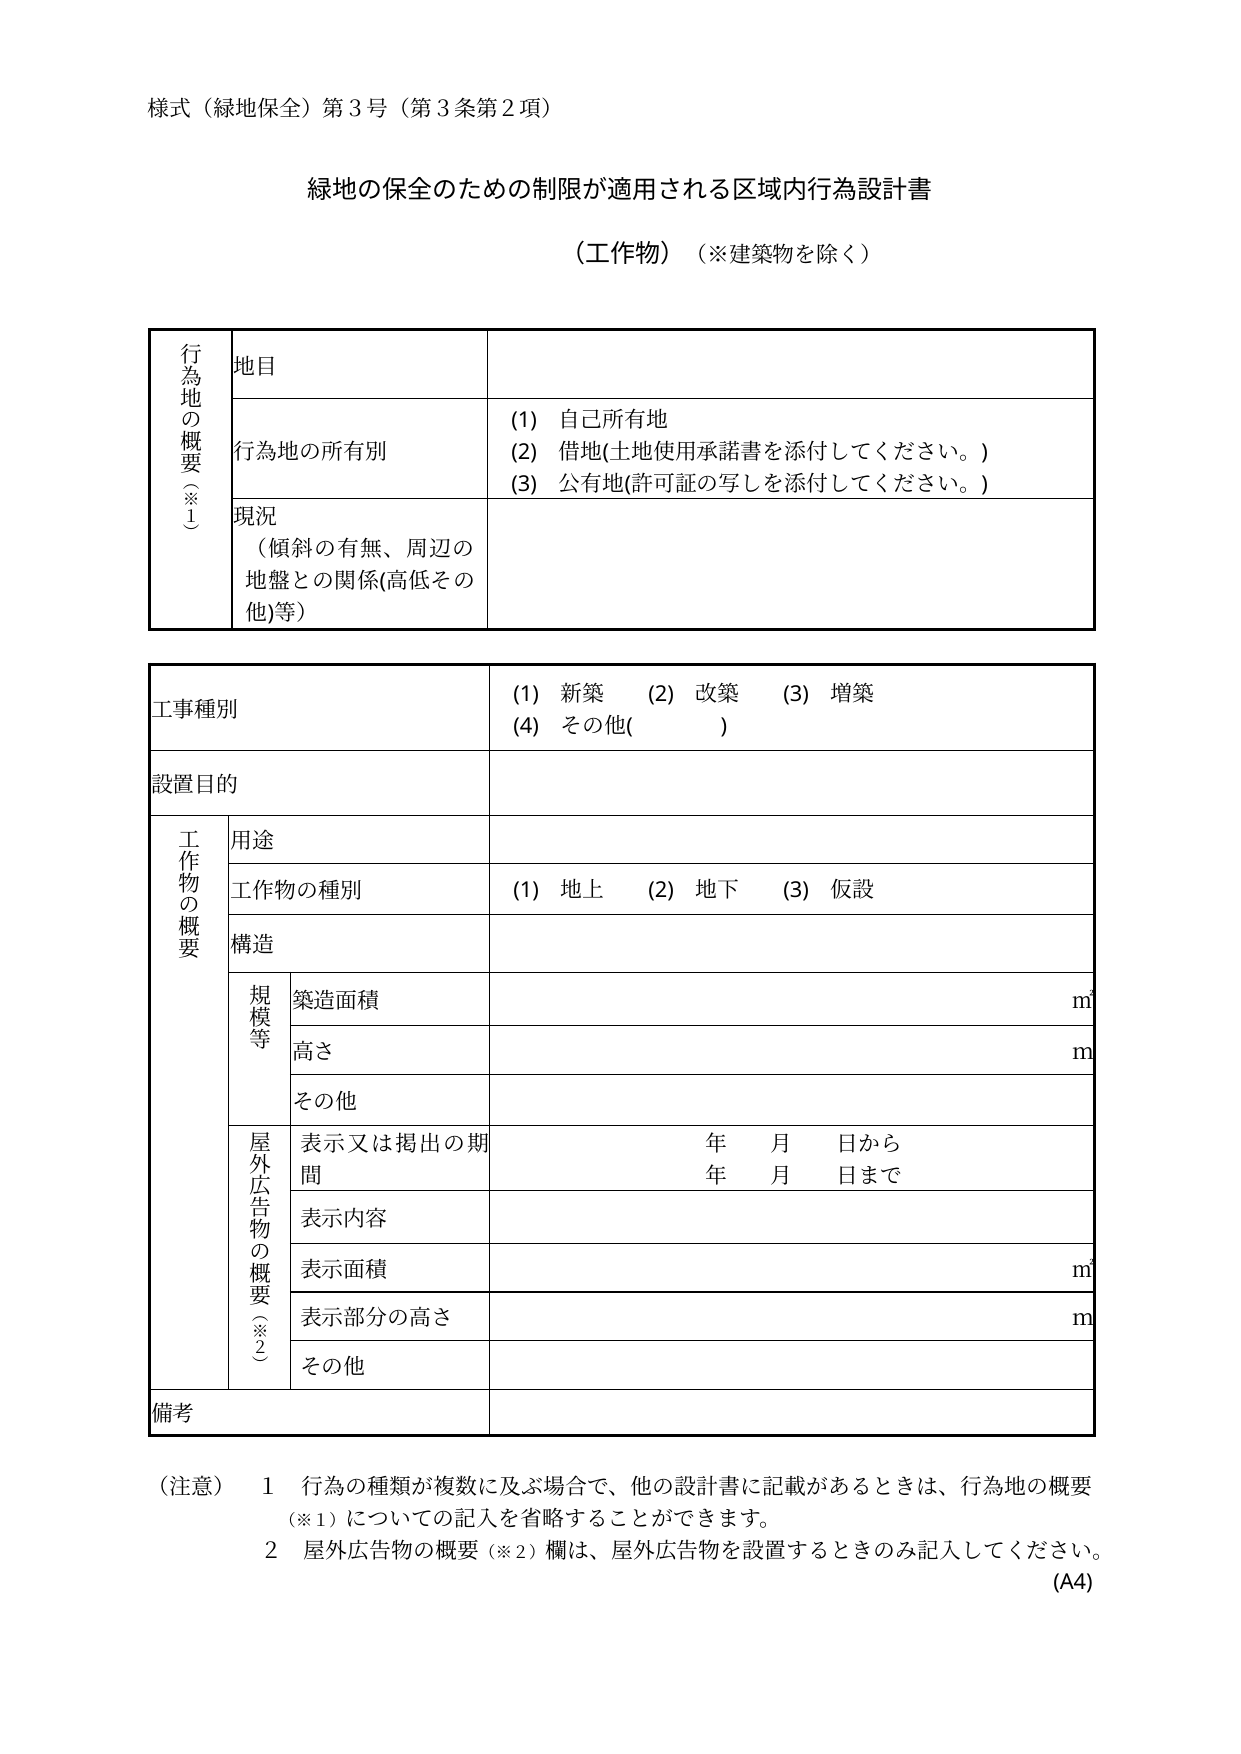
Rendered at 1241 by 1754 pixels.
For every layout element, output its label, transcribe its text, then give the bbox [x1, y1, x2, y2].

table_cell [490, 751, 1093, 815]
table_cell [490, 915, 1093, 972]
table_cell 設置目的 [151, 751, 489, 815]
table_cell ㎡ [490, 973, 1093, 1025]
table_cell [490, 816, 1093, 863]
text （工作物）（※建築物を除く） [148, 219, 1092, 283]
table_header [488, 331, 1093, 398]
table_cell 屋外広告物の概要（※２） [229, 1126, 290, 1389]
table_cell その他 [291, 1341, 489, 1389]
table_cell 工作物の概要 [151, 816, 228, 1389]
table_cell 年 月 日から 年 月 日まで [490, 1126, 1093, 1190]
table_cell 表示又は掲出の期間 [291, 1126, 489, 1190]
text ２ 屋外広告物の概要（※２）欄は、屋外広告物を設置するときのみ記入してください。 [260, 1533, 1092, 1565]
table_cell 築造面積 [291, 973, 489, 1025]
table_cell その他 [291, 1075, 489, 1125]
table_cell ｍ [490, 1293, 1093, 1340]
table_cell 高さ [291, 1026, 489, 1074]
text 緑地の保全のための制限が適用される区域内行為設計書 [148, 155, 1092, 219]
table_cell [490, 1191, 1093, 1243]
table_header 工事種別 [151, 666, 489, 750]
table_header (1) 新築 (2) 改築 (3) 増築 (4) その他( ) [490, 666, 1093, 750]
table_cell ㎡ [490, 1244, 1093, 1291]
table_cell 表示部分の高さ [291, 1293, 489, 1340]
table_cell [488, 499, 1093, 627]
table_cell 構造 [229, 915, 489, 972]
table_cell 表示内容 [291, 1191, 489, 1243]
text (A4) [148, 1565, 1092, 1597]
table_cell ｍ [490, 1026, 1093, 1074]
table_cell 備考 [151, 1390, 489, 1433]
table_cell [490, 1390, 1093, 1433]
text 様式（緑地保全）第３号（第３条第２項） [148, 91, 1092, 123]
table_cell [490, 1075, 1093, 1125]
table_header 行為地の概要（※１） [151, 331, 231, 627]
table_cell 工作物の種別 [229, 864, 489, 913]
table_cell 表示面積 [291, 1244, 489, 1291]
table_cell [490, 1341, 1093, 1389]
table_cell 用途 [229, 816, 489, 863]
table_cell (1) 地上 (2) 地下 (3) 仮設 [490, 864, 1093, 913]
table_header 地目 [233, 331, 487, 398]
table_cell (1) 自己所有地 (2) 借地(土地使用承諾書を添付してください。) (3) 公有地(許可証の写しを添付してください。) [488, 399, 1093, 498]
table_cell 現況 （傾斜の有無、周辺の地盤との関係(高低その他)等） [233, 499, 487, 627]
table_cell 行為地の所有別 [233, 399, 487, 498]
text （注意） １ 行為の種類が複数に及ぶ場合で、他の設計書に記載があるときは、行為地の概要（※１）についての記入を省略することができます。 [148, 1469, 1092, 1533]
table_cell 規模等 [229, 973, 290, 1125]
